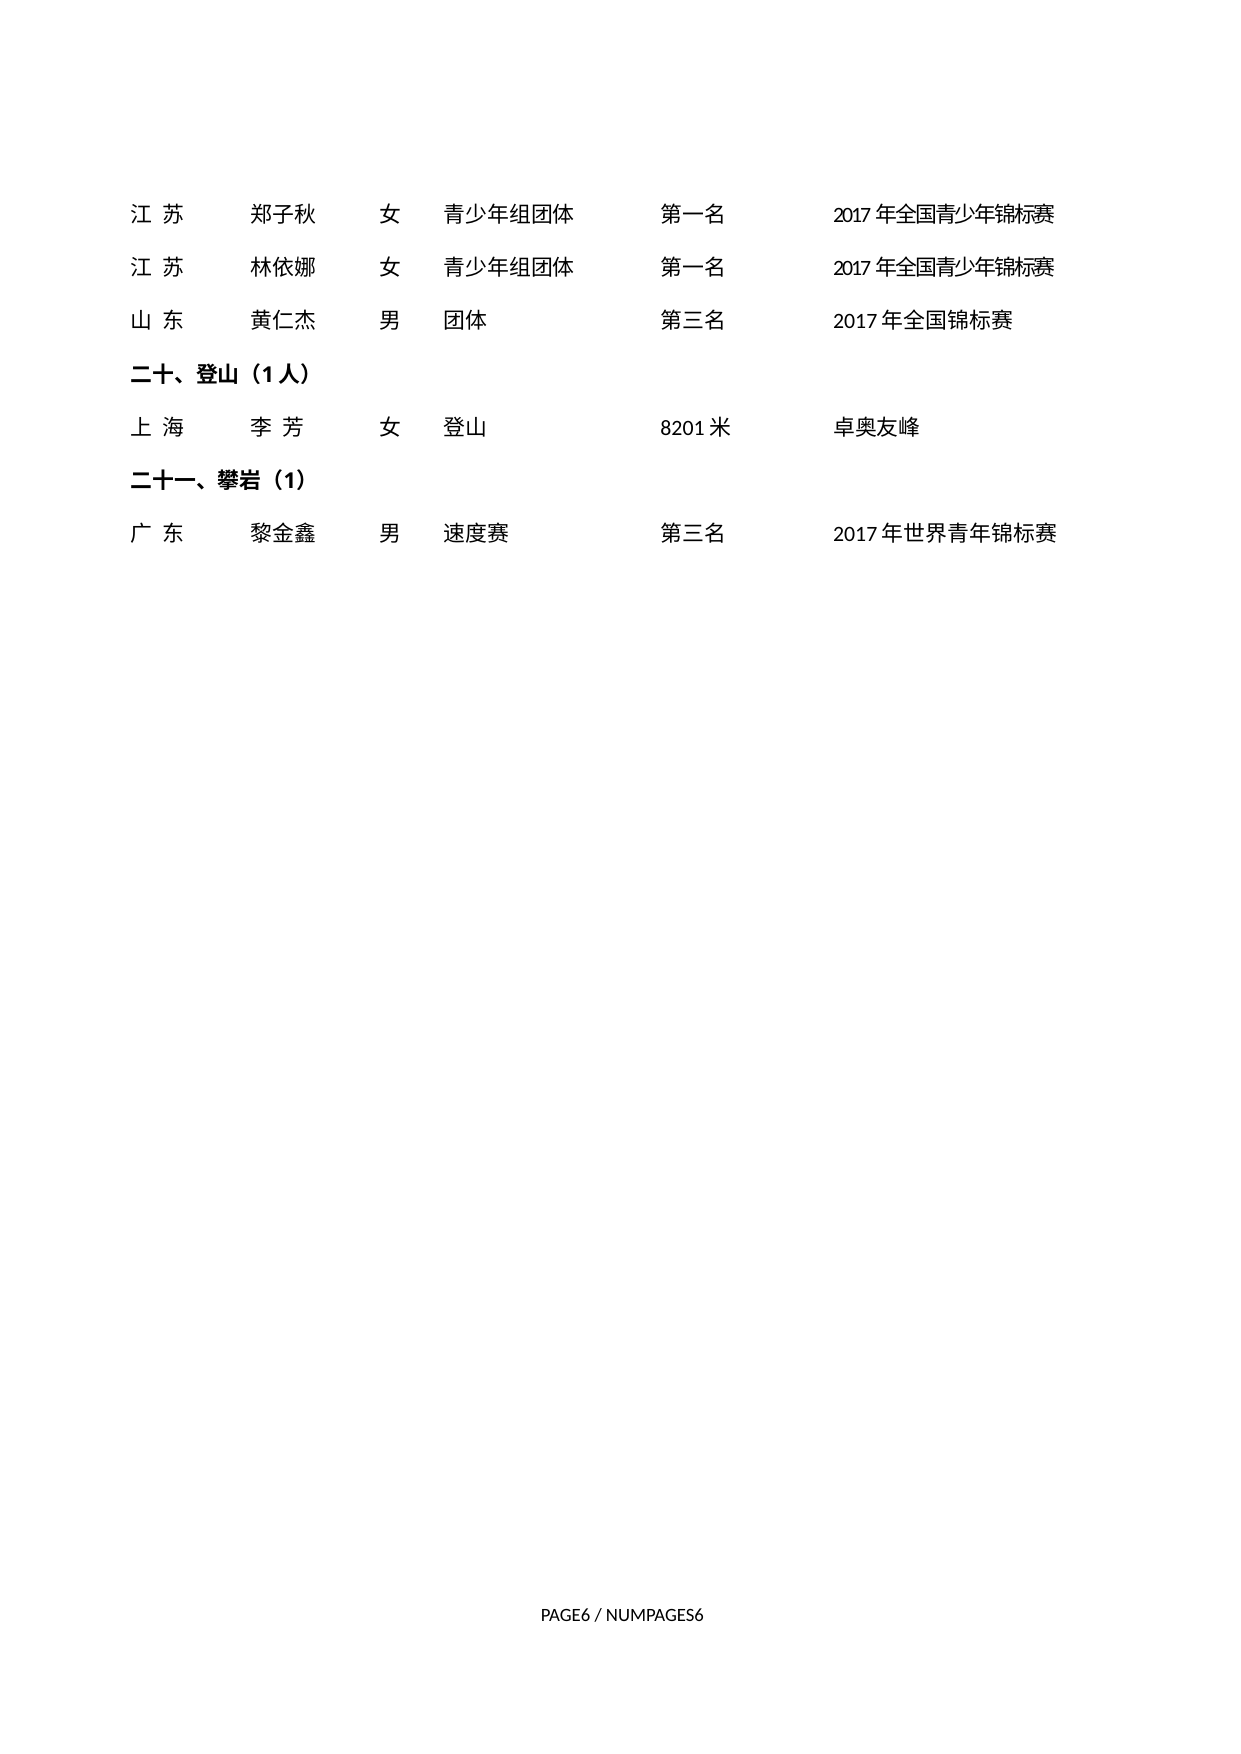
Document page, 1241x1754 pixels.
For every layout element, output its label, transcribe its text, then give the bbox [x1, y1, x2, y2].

table_cell 团体 [432, 286, 649, 339]
table_cell 上 海 [119, 393, 239, 446]
table_cell 山 东 [119, 286, 239, 339]
table_cell 男 [368, 499, 432, 552]
table_cell 第一名 [649, 233, 822, 286]
table_cell 李 芳 [239, 393, 368, 446]
table_cell 男 [368, 286, 432, 339]
table_cell 青少年组团体 [432, 233, 649, 286]
table_cell 二十、登山（1人） [119, 340, 1121, 393]
table_cell 青少年组团体 [432, 180, 649, 233]
table_cell 江 苏 [119, 233, 239, 286]
table_cell 8201米 [649, 393, 822, 446]
table_cell 卓奥友峰 [822, 393, 1121, 446]
table_cell 2017年全国青少年锦标赛 [822, 180, 1121, 233]
table_cell 女 [368, 393, 432, 446]
table_cell 黎金鑫 [239, 499, 368, 552]
table_cell 广 东 [119, 499, 239, 552]
table_cell 速度赛 [432, 499, 649, 552]
table_cell 2017年世界青年锦标赛 [822, 499, 1121, 552]
table_cell 2017年全国锦标赛 [822, 286, 1121, 339]
table_cell 女 [368, 180, 432, 233]
table_cell 第三名 [649, 286, 822, 339]
table_cell 第一名 [649, 180, 822, 233]
table_cell 2017年全国青少年锦标赛 [822, 233, 1121, 286]
table_cell 黄仁杰 [239, 286, 368, 339]
table_cell 登山 [432, 393, 649, 446]
table_cell 林依娜 [239, 233, 368, 286]
table_cell 女 [368, 233, 432, 286]
table_cell 郑子秋 [239, 180, 368, 233]
table_cell 江 苏 [119, 180, 239, 233]
table_cell 第三名 [649, 499, 822, 552]
table_cell 二十一、攀岩（1） [119, 446, 1121, 499]
